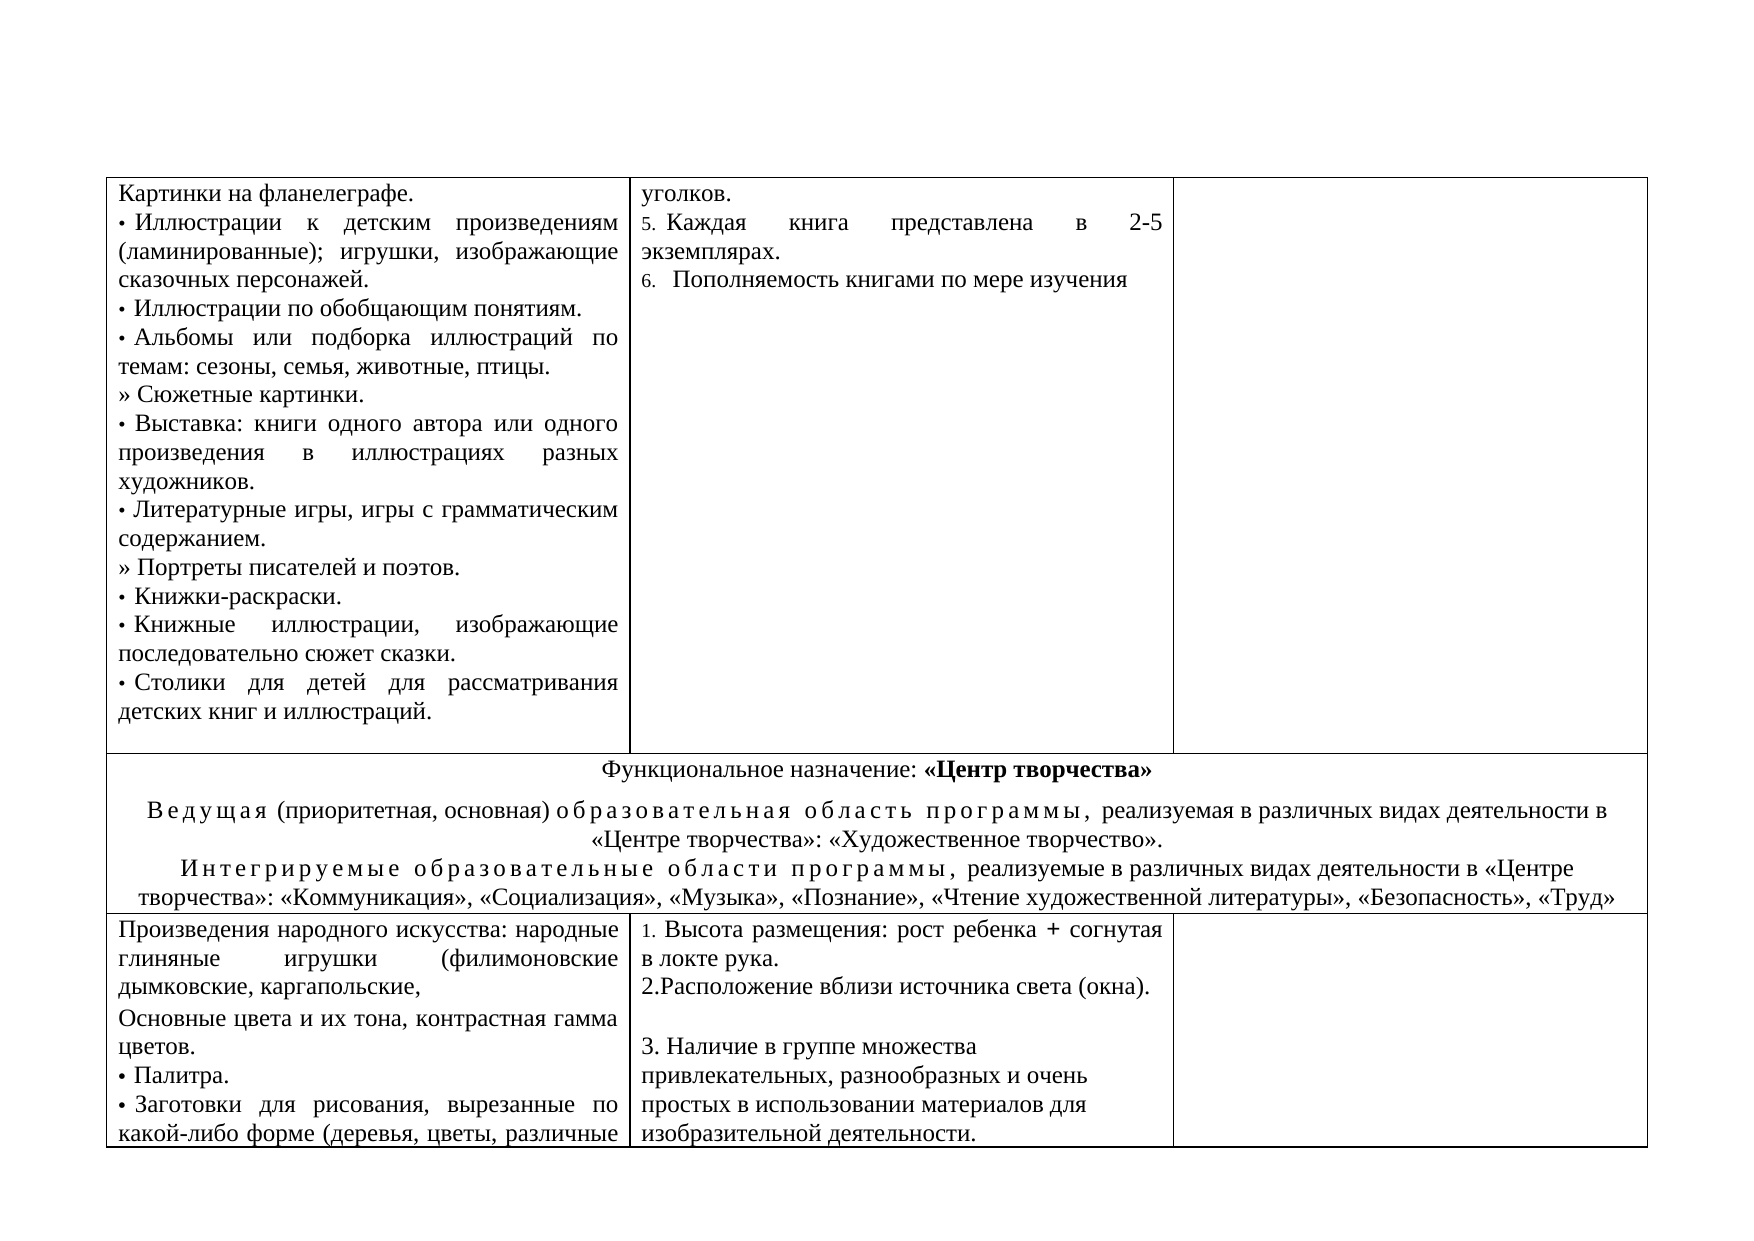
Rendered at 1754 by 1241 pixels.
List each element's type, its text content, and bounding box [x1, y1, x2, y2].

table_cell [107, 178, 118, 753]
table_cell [1174, 178, 1647, 753]
table_cell [1174, 914, 1647, 1146]
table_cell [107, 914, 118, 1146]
table_cell Функциональное назначение: «Центр творчества» Ведущая (приоритетная, основная) образовательная область программы, реализуемая в различных видах деятельности в «Центре творчества»: «Художественное творчество». Интегрируемые образовательные области программы, реализуемые в различных видах деятельности в «Центре творчества»: «Коммуникация», «Социализация», «Музыка», «Познание», «Чтение художественной литературы», «Безопасность», «Труд» [107, 754, 1647, 913]
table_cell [631, 914, 1173, 1146]
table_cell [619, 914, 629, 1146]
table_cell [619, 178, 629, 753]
